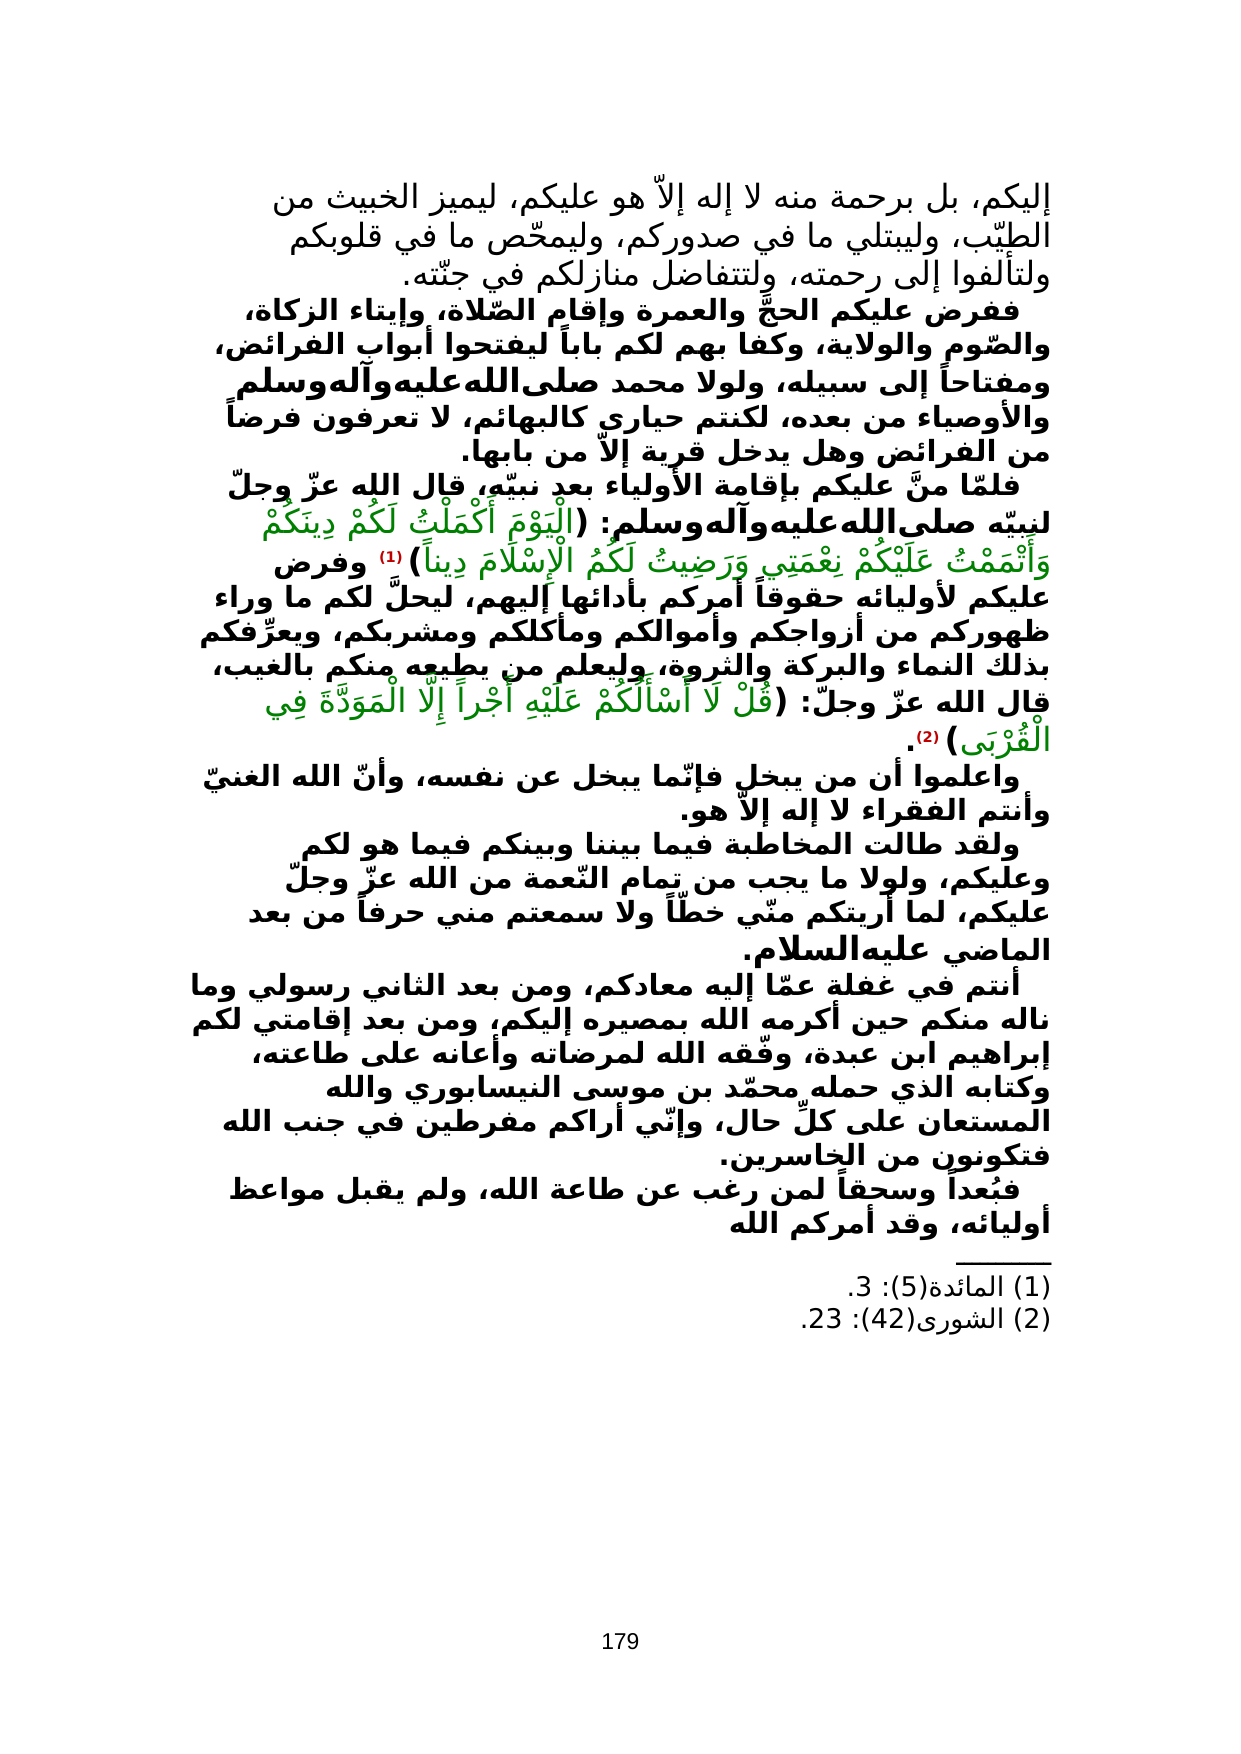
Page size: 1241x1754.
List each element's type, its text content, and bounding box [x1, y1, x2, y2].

text (1) المائدة(5): 3. [189, 1272, 1051, 1303]
text واعلموا أن من يبخل فإنّما يبخل عن نفسه، وأنّ الله الغنيّ وأنتم الفقراء لا إله إلاّ هو. [189, 760, 1051, 828]
text فبُعداً وسحقاً لمن رغب عن طاعة الله، ولم يقبل مواعظ أوليائه، وقد أمركم الله [189, 1172, 1051, 1240]
text أنتم في غفلة عمّا إليه معادكم، ومن بعد الثاني رسولي وما ناله منكم حين أكرمه الله بمصيره إليكم، ومن بعد إقامتي لكم إبراهيم ابن عبدة، وفّقه الله لمرضاته وأعانه على طاعته، وكتابه الذي حمله محمّد بن موسى النيسابوري والله المستعان على كلِّ حال، وإنّي أراكم مفرطين في جنب الله فتكونون من الخاسرين. [189, 968, 1051, 1172]
text (2) الشورى(42): 23. [189, 1303, 1051, 1335]
text ففرض عليكم الحجَّ والعمرة وإقام الصّلاة، وإيتاء الزكاة، والصّوم والولاية، وكفا بهم لكم باباً ليفتحوا أبواب الفرائض، ومفتاحاً إلى سبيله، ولولا محمد صلى‌الله‌عليه‌وآله‌وسلم والأوصياء من بعده، لكنتم حيارى كالبهائم، لا تعرفون فرضاً من الفرائض وهل يدخل قرية إلاّ من بابها. [189, 294, 1051, 468]
text ولقد طالت المخاطبة فيما بيننا وبينكم فيما هو لكم وعليكم، ولولا ما يجب من تمام النّعمة من الله عزّ وجلّ عليكم، لما أريتكم منّي خطّاً ولا سمعتم مني حرفاً من بعد الماضي عليه‌السلام. [189, 828, 1051, 968]
text فلمّا منَّ عليكم بإقامة الأولياء بعد نبيّه، قال الله عزّ وجلّ لنبيّه صلى‌الله‌عليه‌وآله‌وسلم: (الْيَوْمَ أَكْمَلْتُ لَكُمْ دِينَكُمْ وَأَتْمَمْتُ عَلَيْكُمْ نِعْمَتِي وَرَضِيتُ لَكُمُ الْإِسْلَامَ دِيناً) (1) وفرض عليكم لأوليائه حقوقاً أمركم بأدائها إليهم، ليحلَّ لكم ما وراء ظهوركم من أزواجكم وأموالكم ومأكلكم ومشربكم، ويعرِّفكم بذلك النماء والبركة والثروة، وليعلم من يطيعه منكم بالغيب، قال الله عزّ وجلّ: (قُلْ لَا أَسْأَلُكُمْ عَلَيْهِ أَجْراً إِلَّا الْمَوَدَّةَ فِي الْقُرْبَى) (2). [189, 468, 1051, 760]
text ــــــــــــ [189, 1240, 1051, 1272]
text إليكم، بل برحمة منه لا إله إلاّ هو عليكم، ليميز الخبيث من الطيّب، وليبتلي ما في صدوركم، وليمحّص ما في قلوبكم ولتألفوا إلى رحمته، ولتتفاضل منازلكم في جنّته. [189, 177, 1051, 294]
